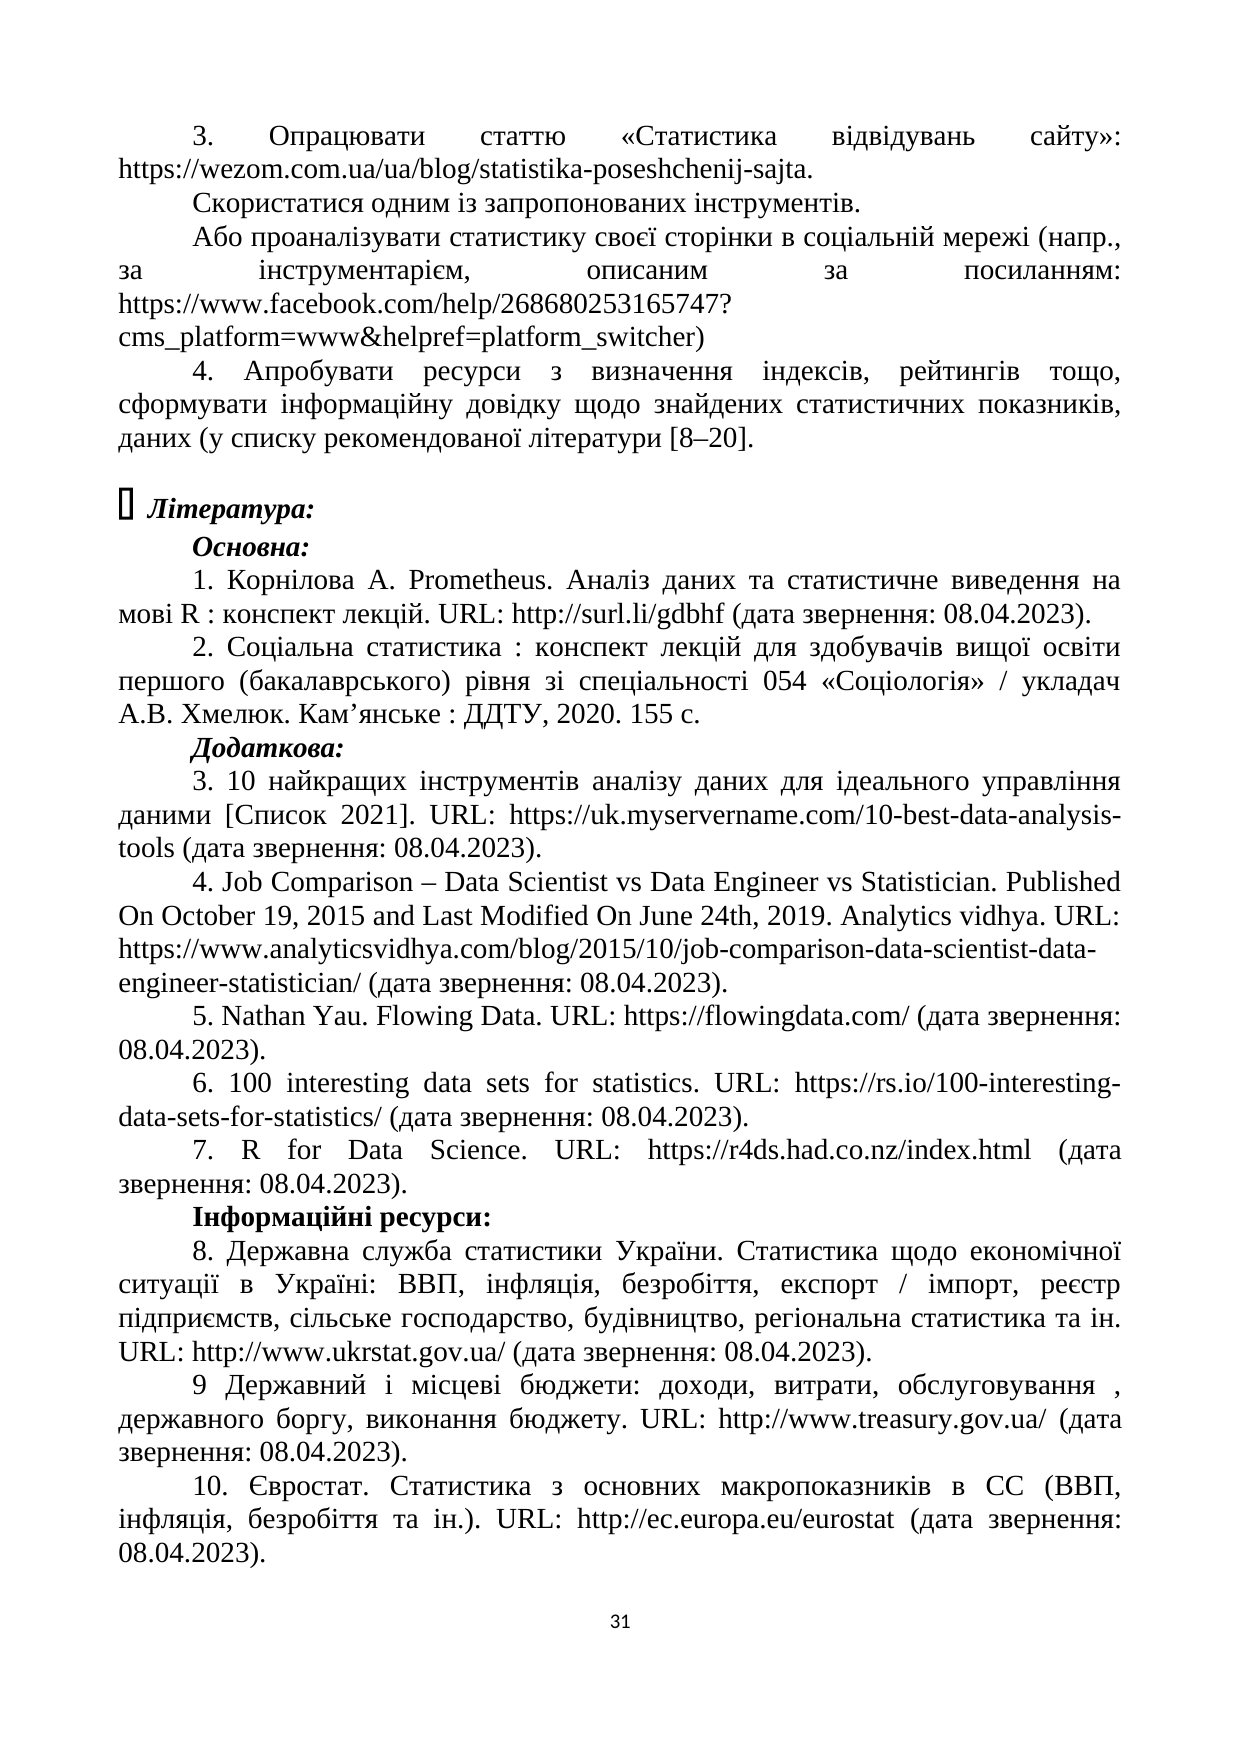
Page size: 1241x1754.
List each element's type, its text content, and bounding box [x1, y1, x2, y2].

text Література: [118, 487, 1122, 529]
text 6. 100 interesting data sets for statistics. URL: https://rs.io/100-interesting-data-sets-for-statistics/ (дата звернення: 08.04.2023). [118, 1065, 1122, 1132]
text 3. Опрацювати статтю «Статистика відвідувань сайту»: https://wezom.com.ua/ua/blog/statistika-poseshchenij-sajta. [118, 118, 1122, 185]
text Скористатися одним із запропонованих інструментів. [118, 185, 1122, 219]
text 9 Державний і місцеві бюджети: доходи, витрати, обслуговування , державного боргу, виконання бюджету. URL: http://www.treasury.gov.ua/ (дата звернення: 08.04.2023). [118, 1367, 1122, 1468]
text 8. Державна служба статистики України. Статистика щодо економічної ситуації в Україні: ВВП, інфляція, безробіття, експорт / імпорт, реєстр підприємств, сільське господарство, будівництво, регіональна статистика та ін. URL: http://www.ukrstat.gov.ua/ (дата звернення: 08.04.2023). [118, 1233, 1122, 1367]
text 3. 10 найкращих інструментів аналізу даних для ідеального управління даними [Список 2021]. URL: https://uk.myservername.com/10-best-data-analysis-tools (дата звернення: 08.04.2023). [118, 763, 1122, 864]
text Або проаналізувати статистику своєї сторінки в соціальній мережі (напр., за інструментарієм, описаним за посиланням: https://www.facebook.com/help/268680253165747?cms_platform=www&helpref=platform_switcher) [118, 219, 1122, 353]
text Інформаційні ресурси: [118, 1199, 1122, 1233]
text 10. Євростат. Статистика з основних макропоказників в СС (ВВП, інфляція, безробіття та ін.). URL: http://ec.europa.eu/eurostat (дата звернення: 08.04.2023). [118, 1468, 1122, 1568]
text 4. Апробувати ресурси з визначення індексів, рейтингів тощо, сформувати інформаційну довідку щодо знайдених статистичних показників, даних (у списку рекомендованої літератури [8–20]. [118, 353, 1122, 453]
text Основна: [118, 529, 1122, 562]
text 1. Корнілова А. Prometheus. Аналіз даних та статистичне виведення на мові R : конспект лекцій. URL: http://surl.li/gdbhf (дата звернення: 08.04.2023). [118, 562, 1122, 629]
text 5. Nathan Yau. Flowing Data. URL: https://flowingdata.com/ (дата звернення: 08.04.2023). [118, 998, 1122, 1065]
text Додаткова: [118, 730, 1122, 763]
text 4. Job Comparison – Data Scientist vs Data Engineer vs Statistician. Published On October 19, 2015 and Last Modified On June 24th, 2019. Analytics vidhya. URL: https://www.analyticsvidhya.com/blog/2015/10/job-comparison-data-scientist-data-engineer-statistician/ (дата звернення: 08.04.2023). [118, 864, 1122, 998]
text 2. Соціальна статистика : конспект лекцій для здобувачів вищої освіти першого (бакалаврського) рівня зі спеціальності 054 «Соціологія» / укладач А.В. Хмелюк. Кам’янське : ДДТУ, 2020. 155 с. [118, 629, 1122, 730]
text 7. R for Data Science. URL: https://r4ds.had.co.nz/index.html (дата звернення: 08.04.2023). [118, 1132, 1122, 1199]
